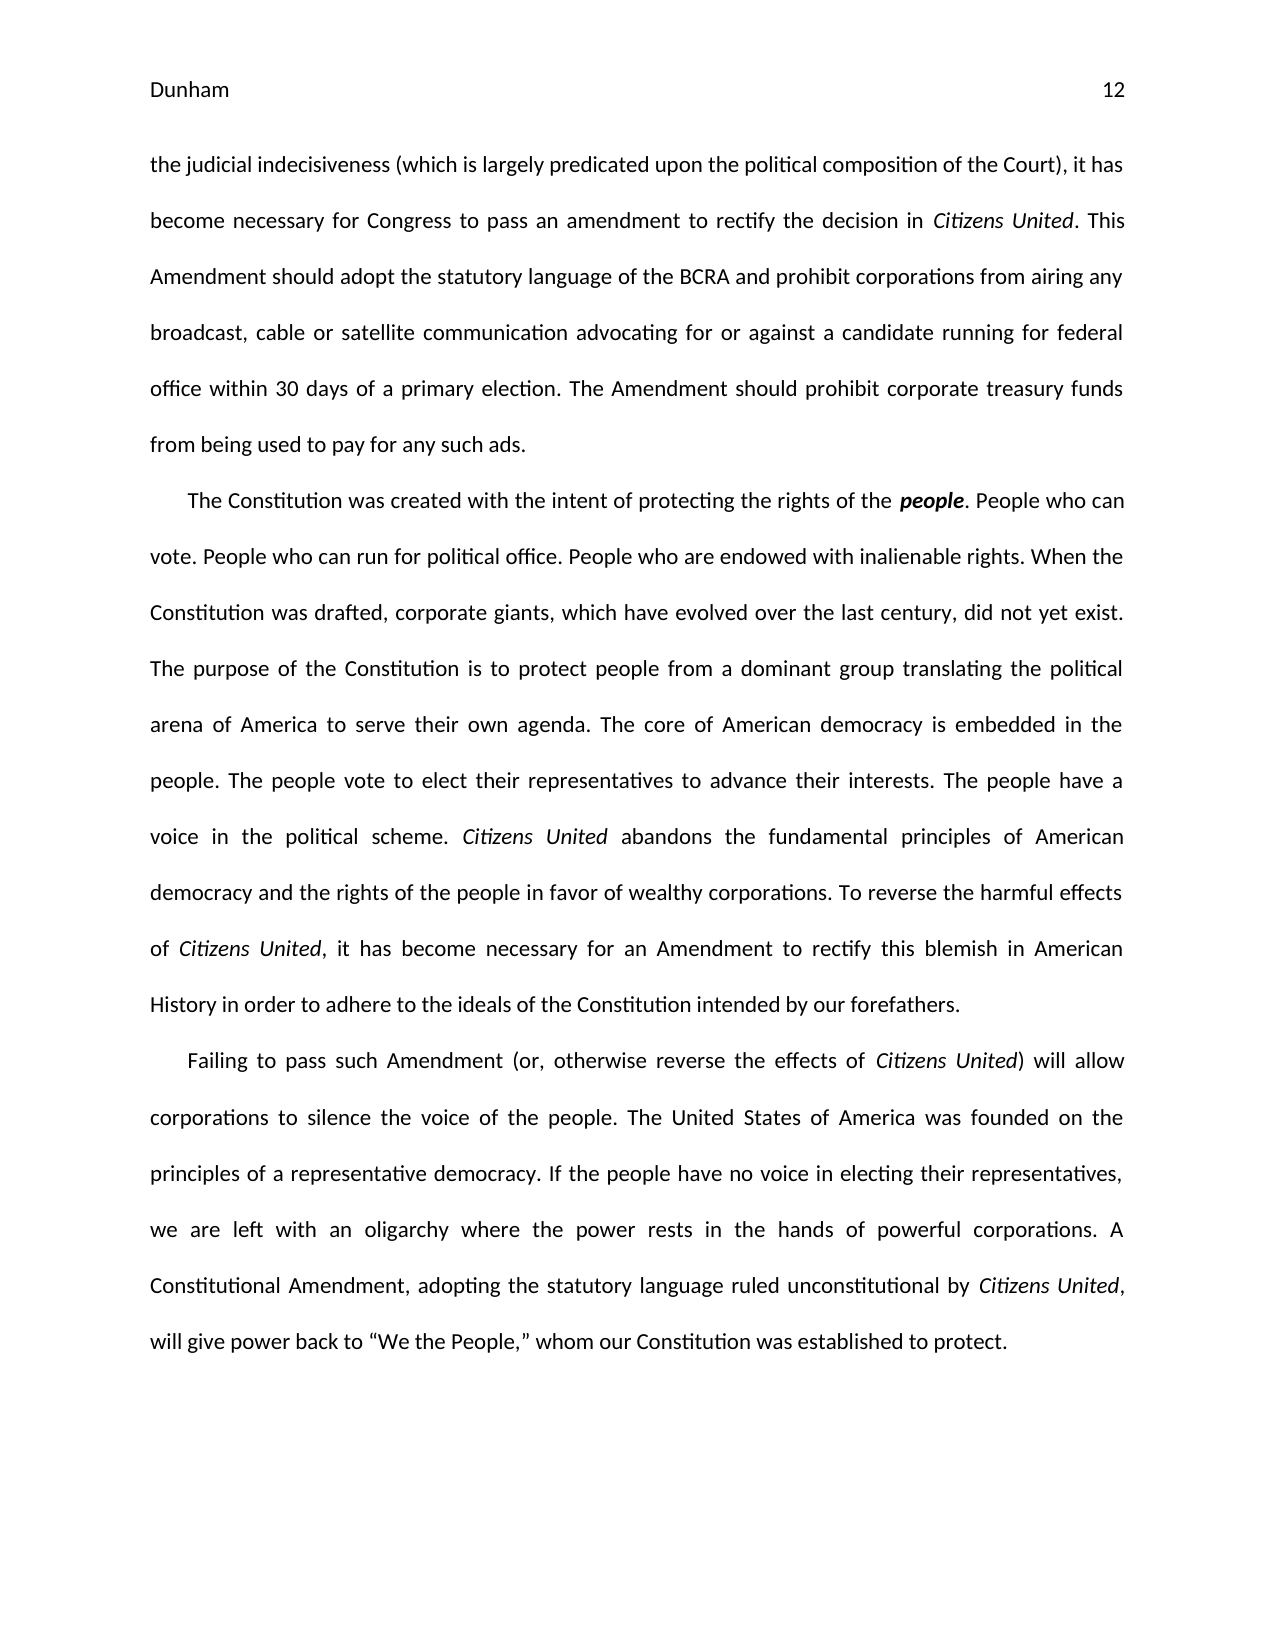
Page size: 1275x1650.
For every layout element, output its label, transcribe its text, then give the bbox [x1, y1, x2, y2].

text Failing to pass such Amendment (or, otherwise reverse the effects of Citizens United) will allow corporations to silence the voice of the people. The United States of America was founded on the principles of a representative democracy. If the people have no voice in electing their representatives, we are left with an oligarchy where the power rests in the hands of powerful corporations. A Constitutional Amendment, adopting the statutory language ruled unconstitutional by Citizens United, will give power back to “We the People,” whom our Constitution was established to protect. [150, 1047, 1125, 1355]
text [150, 150, 1125, 458]
text The Constitution was created with the intent of protecting the rights of the people. People who can vote. People who can run for political office. People who are endowed with inalienable rights. When the Constitution was drafted, corporate giants, which have evolved over the last century, did not yet exist. The purpose of the Constitution is to protect people from a dominant group translating the political arena of America to serve their own agenda. The core of American democracy is embedded in the people. The people vote to elect their representatives to advance their interests. The people have a voice in the political scheme. Citizens United abandons the fundamental principles of American democracy and the rights of the people in favor of wealthy corporations. To reverse the harmful effects of Citizens United, it has become necessary for an Amendment to rectify this blemish in American History in order to adhere to the ideals of the Constitution intended by our forefathers. [150, 486, 1125, 1019]
